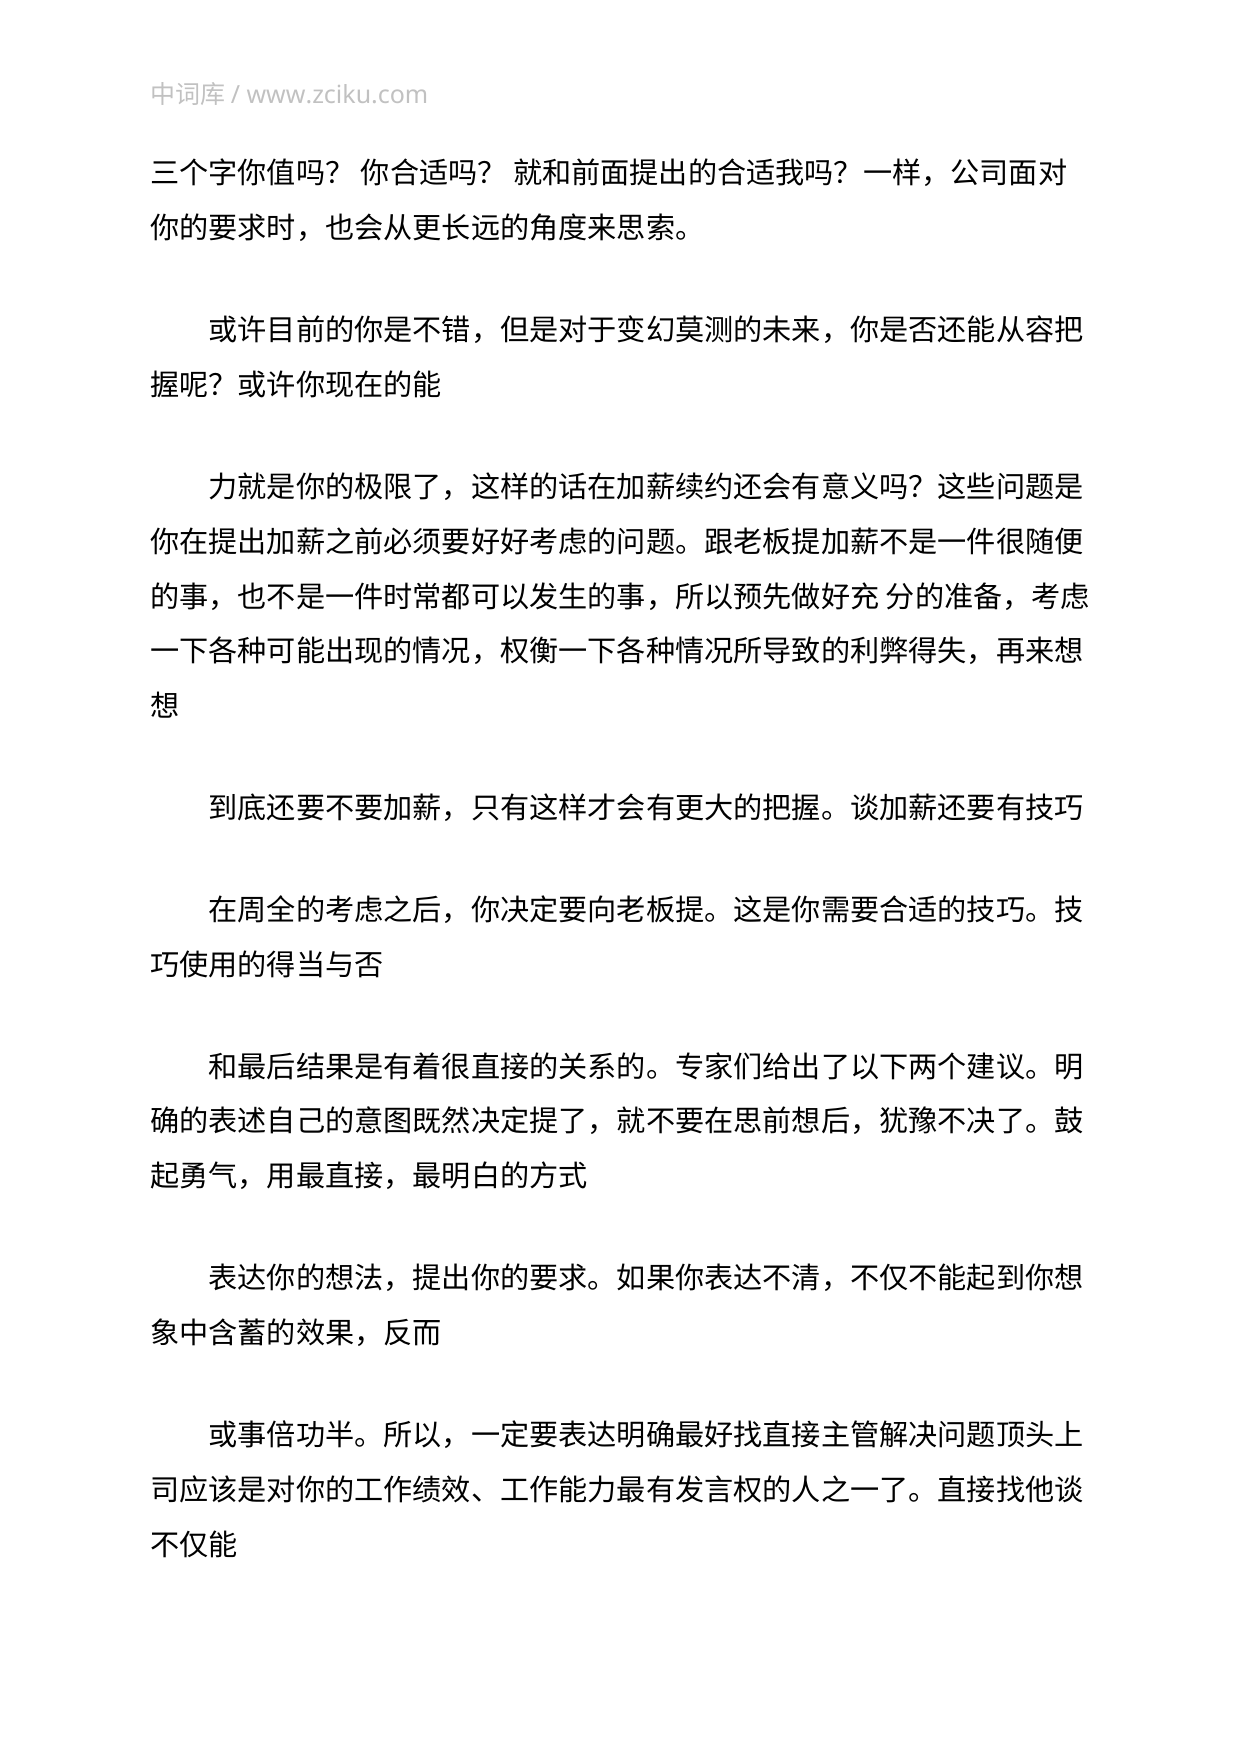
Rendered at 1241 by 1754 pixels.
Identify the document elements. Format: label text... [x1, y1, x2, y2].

text 在周全的考虑之后，你决定要向老板提。这是你需要合适的技巧。技巧使用的得当与否 [150, 886, 1090, 984]
text 表达你的想法，提出你的要求。如果你表达不清，不仅不能起到你想象中含蓄的效果，反而 [150, 1255, 1090, 1352]
text 或许目前的你是不错，但是对于变幻莫测的未来，你是否还能从容把握呢？或许你现在的能 [150, 307, 1090, 404]
text 到底还要不要加薪，只有这样才会有更大的把握。谈加薪还要有技巧 [150, 785, 1090, 827]
text 或事倍功半。所以，一定要表达明确最好找直接主管解决问题顶头上司应该是对你的工作绩效、工作能力最有发言权的人之一了。直接找他谈不仅能 [150, 1411, 1090, 1563]
text 力就是你的极限了，这样的话在加薪续约还会有意义吗？这些问题是你在提出加薪之前必须要好好考虑的问题。跟老板提加薪不是一件很随便的事，也不是一件时常都可以发生的事，所以预先做好充 分的准备，考虑一下各种可能出现的情况，权衡一下各种情况所导致的利弊得失，再来想想 [150, 463, 1090, 725]
text 和最后结果是有着很直接的关系的。专家们给出了以下两个建议。明确的表述自己的意图既然决定提了，就不要在思前想后，犹豫不决了。鼓起勇气，用最直接，最明白的方式 [150, 1043, 1090, 1195]
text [150, 150, 1090, 247]
